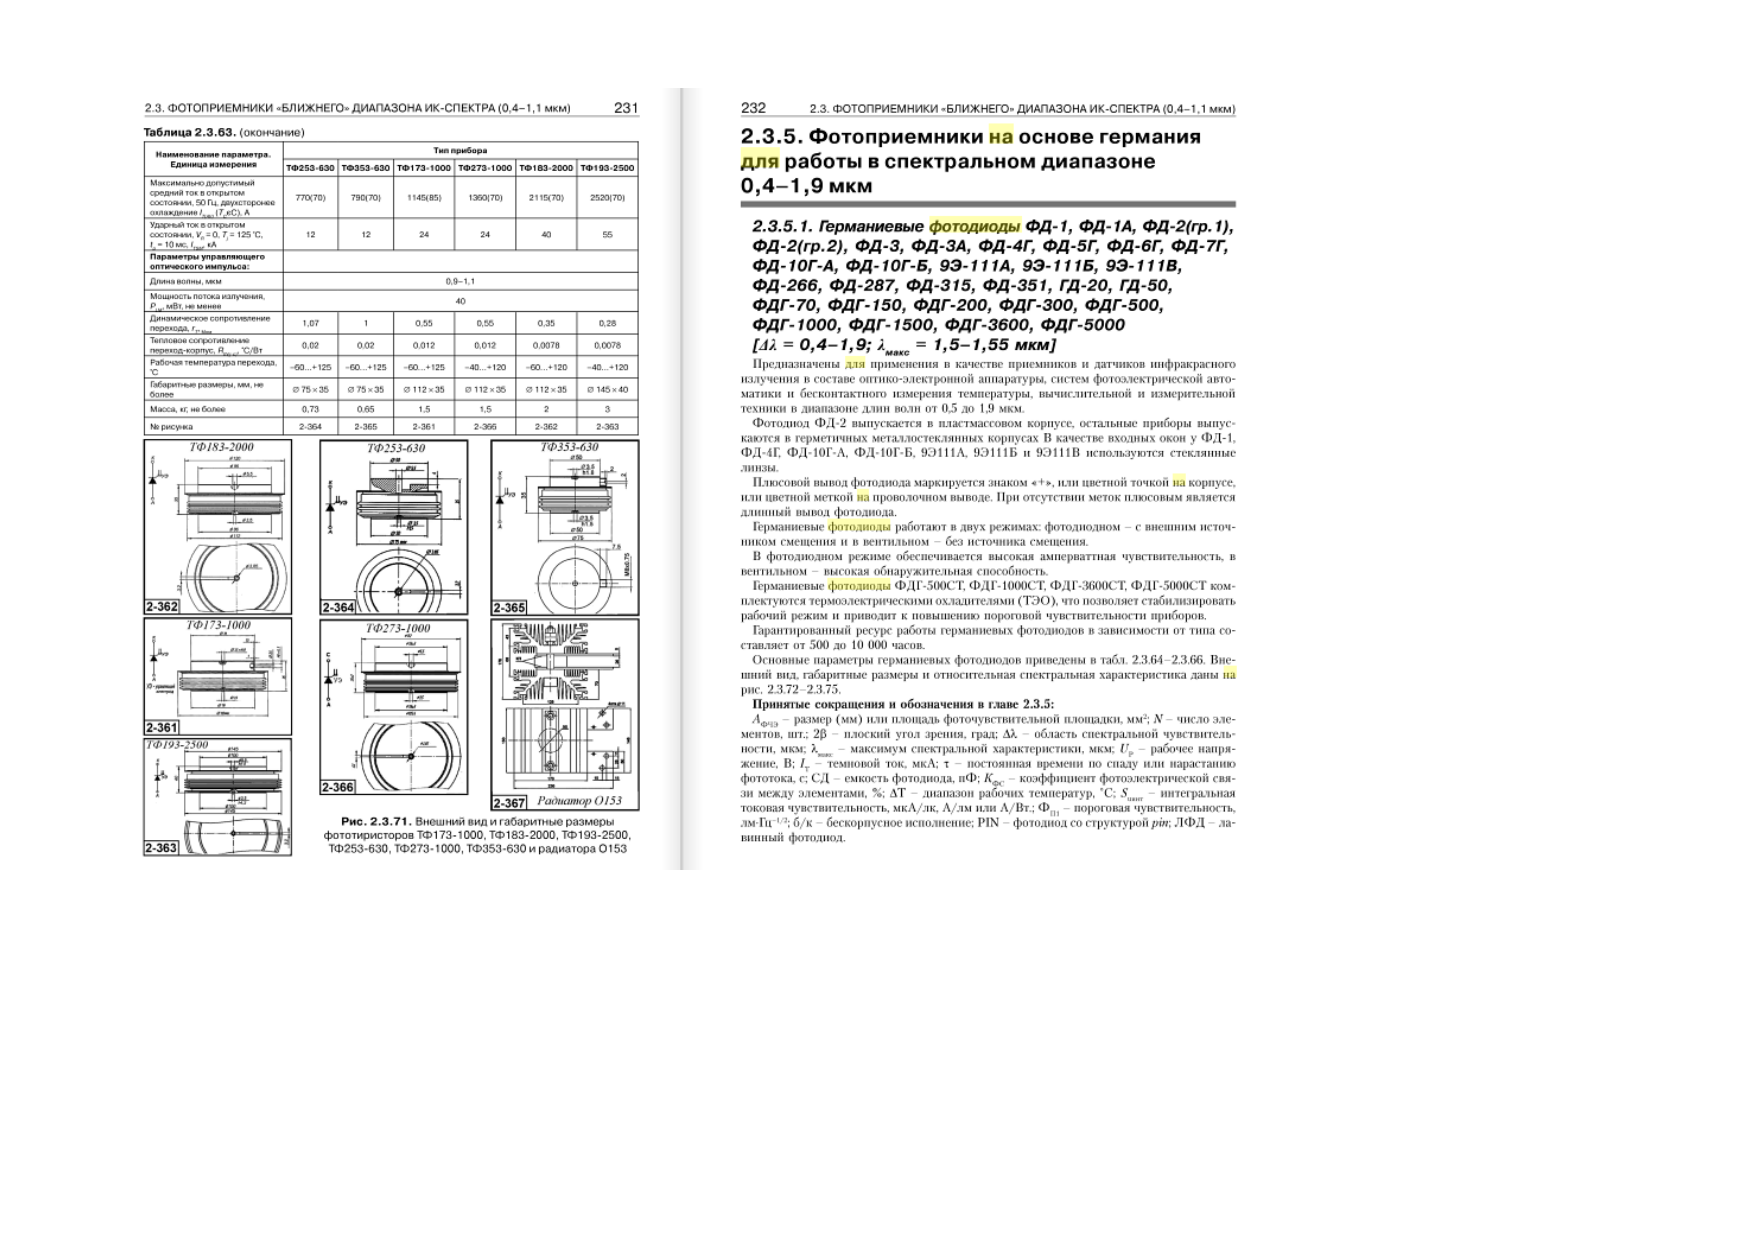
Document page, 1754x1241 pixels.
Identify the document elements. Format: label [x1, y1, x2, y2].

picture [118, 88, 1254, 870]
